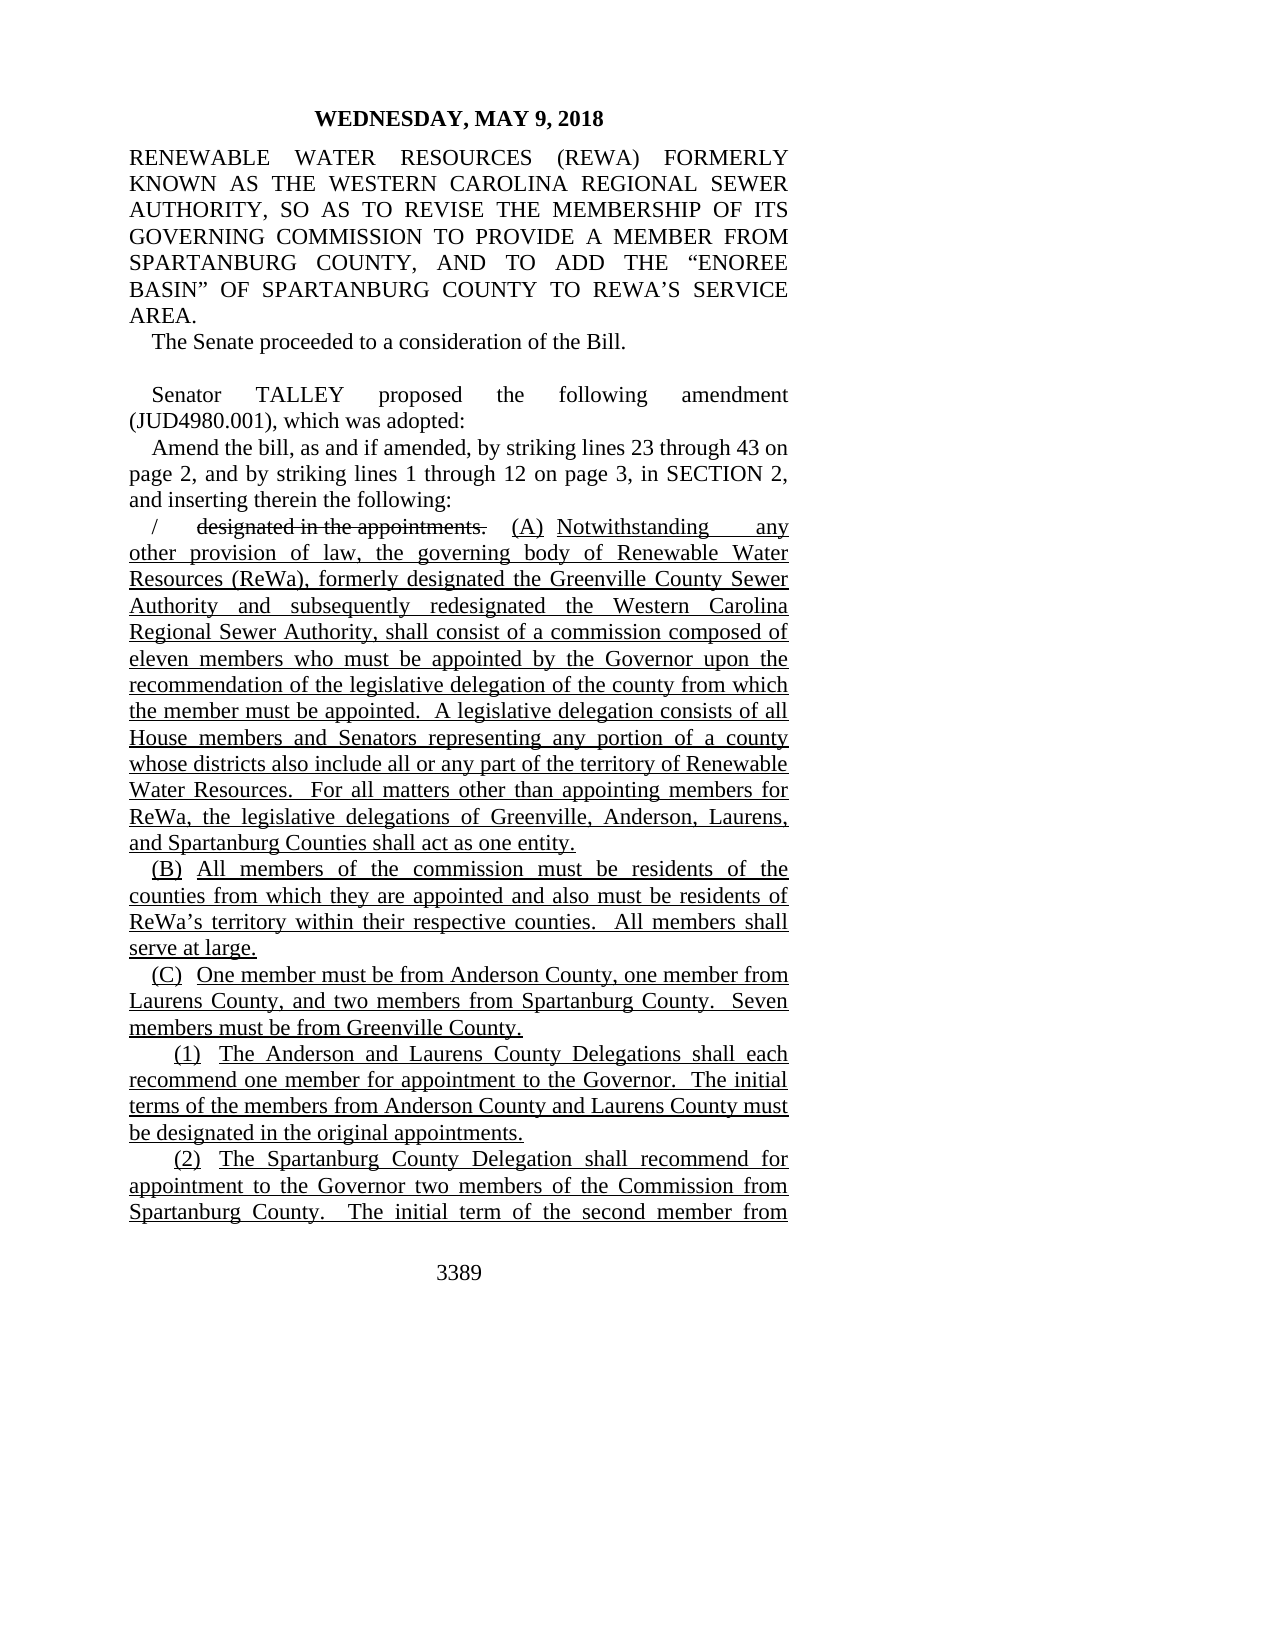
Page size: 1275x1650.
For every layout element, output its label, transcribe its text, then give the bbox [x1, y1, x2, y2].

text (C) One member must be from Anderson County, one member from Laurens County, and two members from Spartanburg County. Seven members must be from Greenville County. [129, 1011, 789, 1040]
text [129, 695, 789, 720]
text (1) The Anderson and Laurens County Delegations shall each recommend one member for appointment to the Governor. The initial terms of the members from Anderson County and Laurens County must be designated in the original appointments. [129, 1040, 789, 1115]
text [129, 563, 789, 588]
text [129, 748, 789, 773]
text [129, 1196, 789, 1224]
text (B) All members of the commission must be residents of the counties from which they are appointed and also must be residents of ReWa’s territory within their respective counties. All members shall serve at large. [129, 906, 789, 931]
text (B) All members of the commission must be residents of the counties from which they are appointed and also must be residents of ReWa’s territory within their respective counties. All members shall serve at large. [129, 855, 789, 905]
text Amend the bill, as and if amended, by striking lines 23 through 43 on page 2, and by striking lines 1 through 12 on page 3, in SECTION 2, and inserting therein the following: [129, 434, 789, 513]
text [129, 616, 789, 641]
text Senator TALLEY proposed the following amendment (JUD4980.001), which was adopted: [129, 381, 789, 434]
text (B) All members of the commission must be residents of the counties from which they are appointed and also must be residents of ReWa’s territory within their respective counties. All members shall serve at large. [129, 932, 789, 961]
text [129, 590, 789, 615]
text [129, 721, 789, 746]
text The Senate proceeded to a consideration of the Bill. [129, 328, 789, 355]
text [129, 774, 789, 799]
text (1) The Anderson and Laurens County Delegations shall each recommend one member for appointment to the Governor. The initial terms of the members from Anderson County and Laurens County must be designated in the original appointments. [129, 1117, 789, 1145]
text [129, 144, 789, 328]
text (C) One member must be from Anderson County, one member from Laurens County, and two members from Spartanburg County. Seven members must be from Greenville County. [129, 961, 789, 1010]
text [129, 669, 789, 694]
